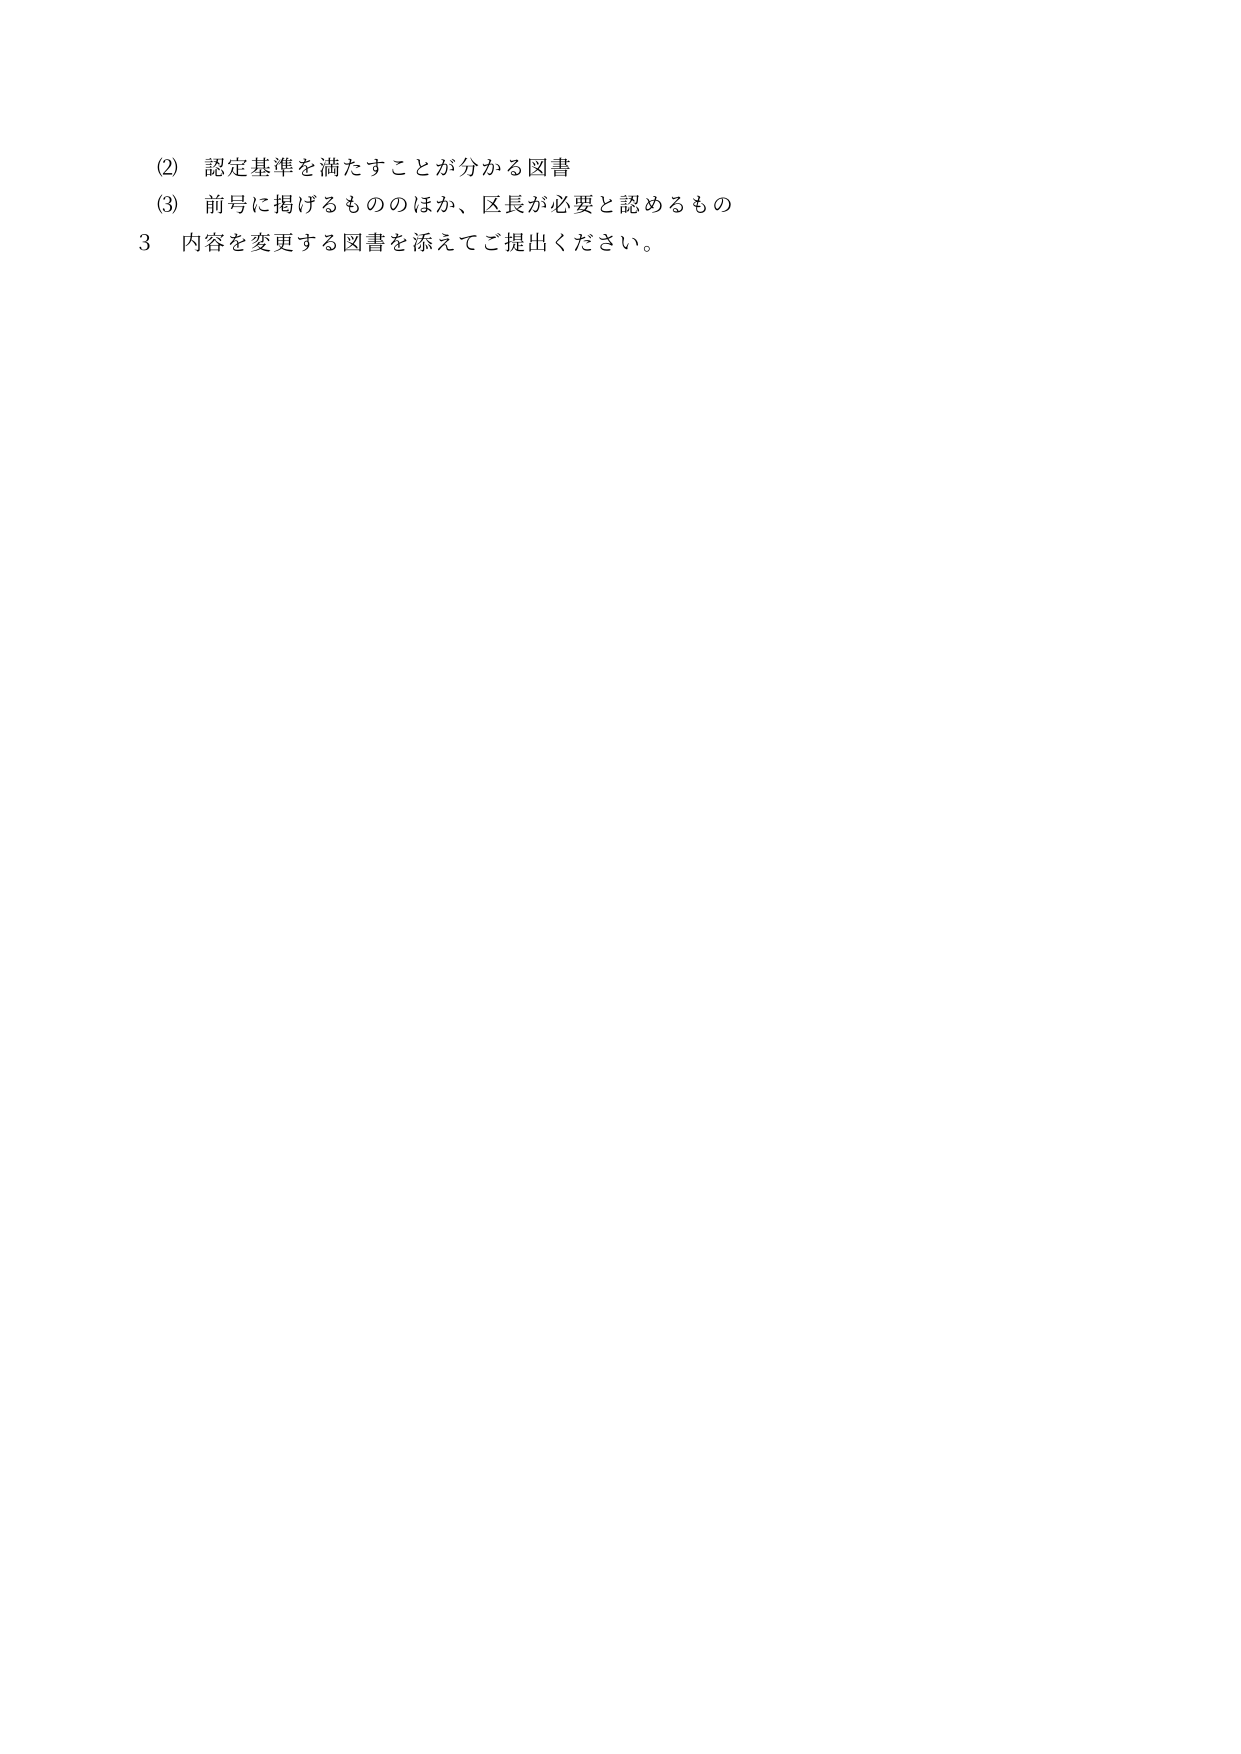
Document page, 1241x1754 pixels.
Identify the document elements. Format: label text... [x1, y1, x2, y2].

text ⑶ 前号に掲げるもののほか、区長が必要と認めるもの [134, 185, 1106, 222]
text ⑵ 認定基準を満たすことが分かる図書 [134, 148, 1106, 185]
text ３ 内容を変更する図書を添えてご提出ください。 [134, 222, 1106, 260]
